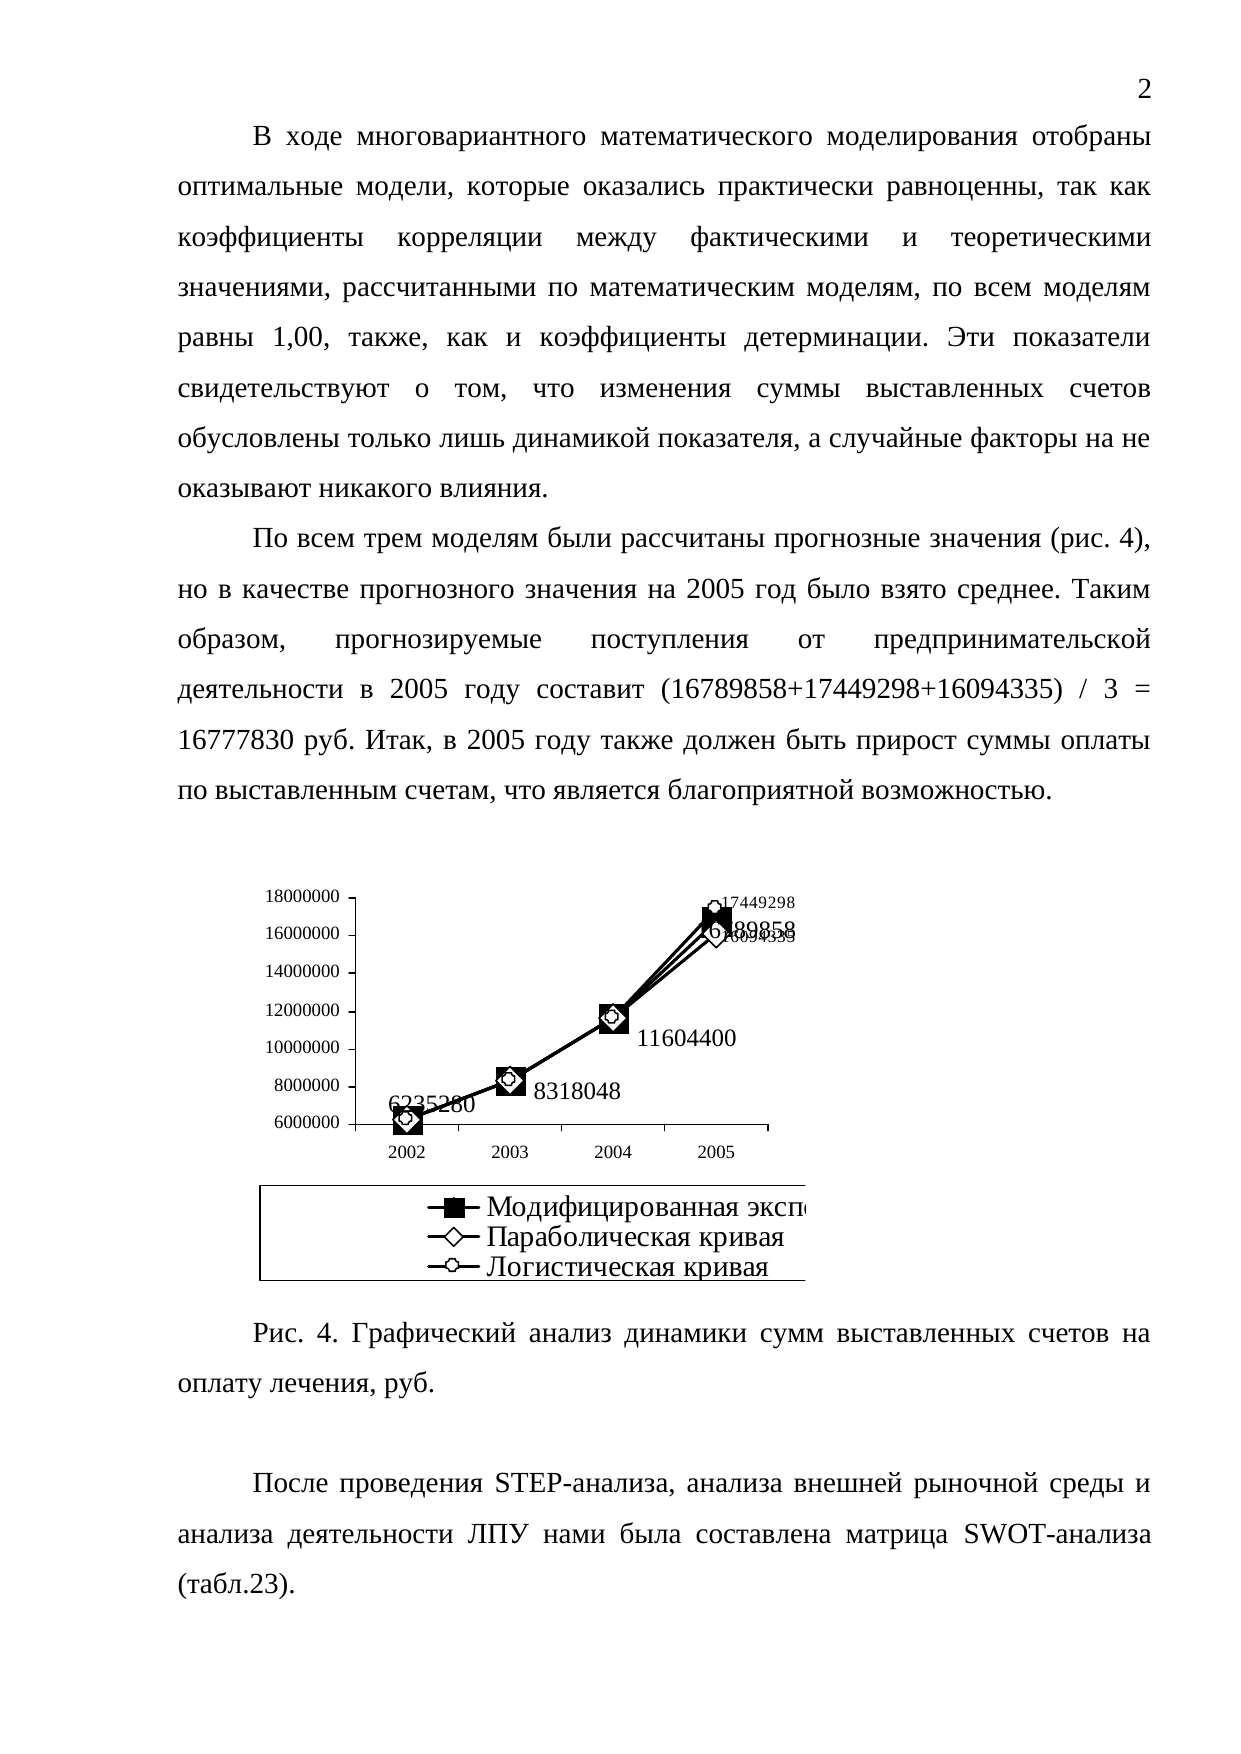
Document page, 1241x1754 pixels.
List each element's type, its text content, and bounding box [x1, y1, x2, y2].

text По всем трем моделям были рассчитаны прогнозные значения (рис. 4), но в качестве прогнозного значения на 2005 год было взято среднее. Таким образом, прогнозируемые поступления от предпринимательской деятельности в 2005 году составит (16789858+17449298+16094335) / 3 = 16777830 руб. Итак, в 2005 году также должен быть прирост суммы оплаты по выставленным счетам, что является благоприятной возможностью. [177, 521, 1152, 806]
text После проведения STEP-анализа, анализа внешней рыночной среды и анализа деятельности ЛПУ нами была составлена матрица SWOT-анализа (табл.23). [177, 1466, 1152, 1600]
text В ходе многовариантного математического моделирования отобраны оптимальные модели, которые оказались практически равноценны, так как коэффициенты корреляции между фактическими и теоретическими значениями, рассчитанными по математическим моделям, по всем моделям равны 1,00, также, как и коэффициенты детерминации. Эти показатели свидетельствуют о том, что изменения суммы выставленных счетов обусловлены только лишь динамикой показателя, а случайные факторы на не оказывают никакого влияния. [177, 118, 1152, 504]
text Рис. 4. Графический анализ динамики сумм выставленных счетов на оплату лечения, руб. [177, 1315, 1152, 1398]
